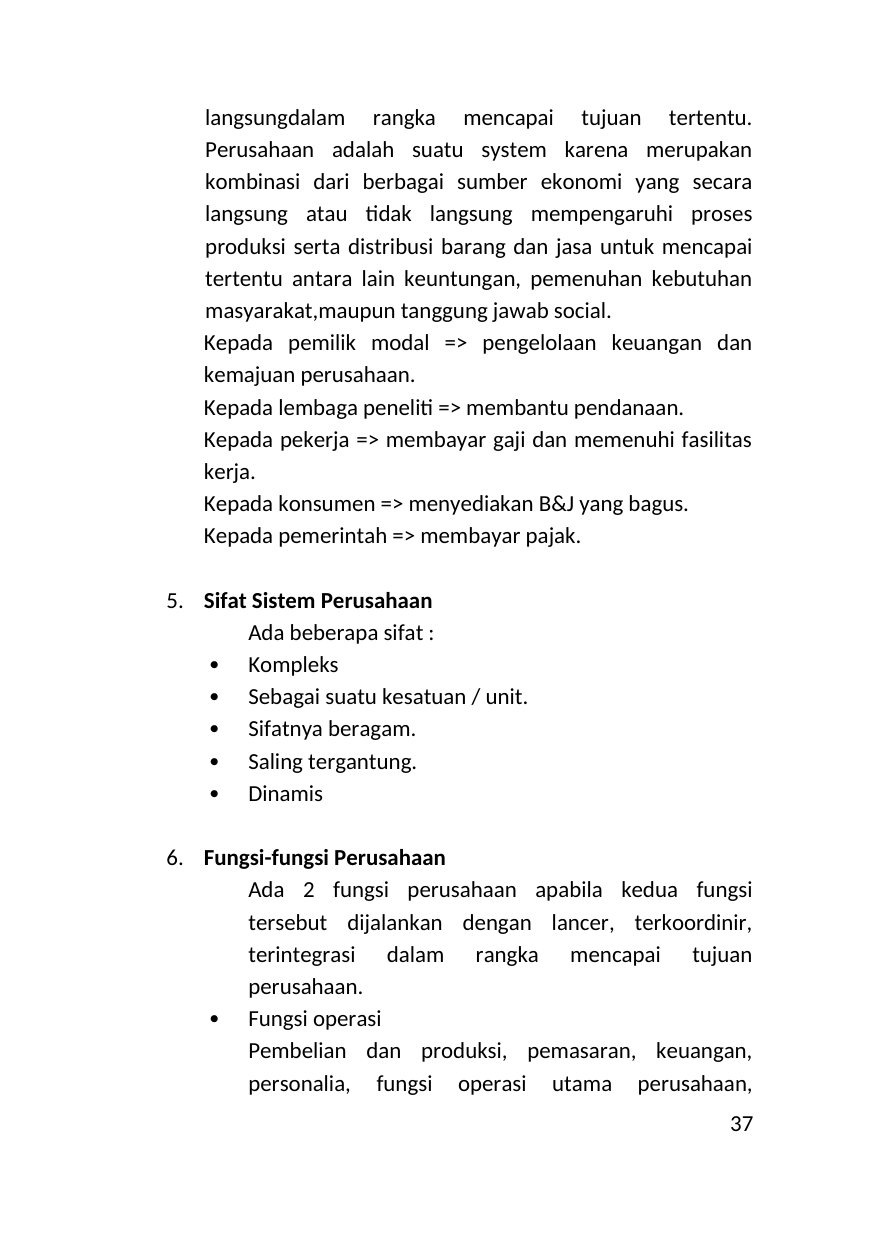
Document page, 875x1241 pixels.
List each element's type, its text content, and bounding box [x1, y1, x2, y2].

text Kepada pemilik modal => pengelolaan keuangan dan kemajuan perusahaan. [204, 328, 753, 388]
list Saling tergantung. [211, 747, 753, 775]
text Ada beberapa sifat : [248, 618, 753, 646]
text Kepada pemerintah => membayar pajak. [204, 521, 753, 549]
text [248, 1036, 753, 1097]
list Fungsi operasi [211, 1004, 753, 1032]
text Ada 2 fungsi perusahaan apabila kedua fungsi tersebut dijalankan dengan lancer, terkoordinir, terintegrasi dalam rangka mencapai tujuan perusahaan. [248, 876, 753, 1000]
list Sebagai suatu kesatuan / unit. [211, 682, 753, 710]
text Kepada konsumen => menyediakan B&J yang bagus. [204, 489, 753, 517]
text Kepada pekerja => membayar gaji dan memenuhi fasilitas kerja. [204, 425, 753, 485]
list Kompleks [211, 650, 753, 678]
list Sifatnya beragam. [211, 714, 753, 743]
list Dinamis [211, 779, 753, 807]
list Sifat Sistem Perusahaan [166, 586, 753, 614]
list Fungsi-fungsi Perusahaan [166, 843, 753, 871]
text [205, 103, 753, 324]
text Kepada lembaga peneliti => membantu pendanaan. [204, 393, 753, 421]
